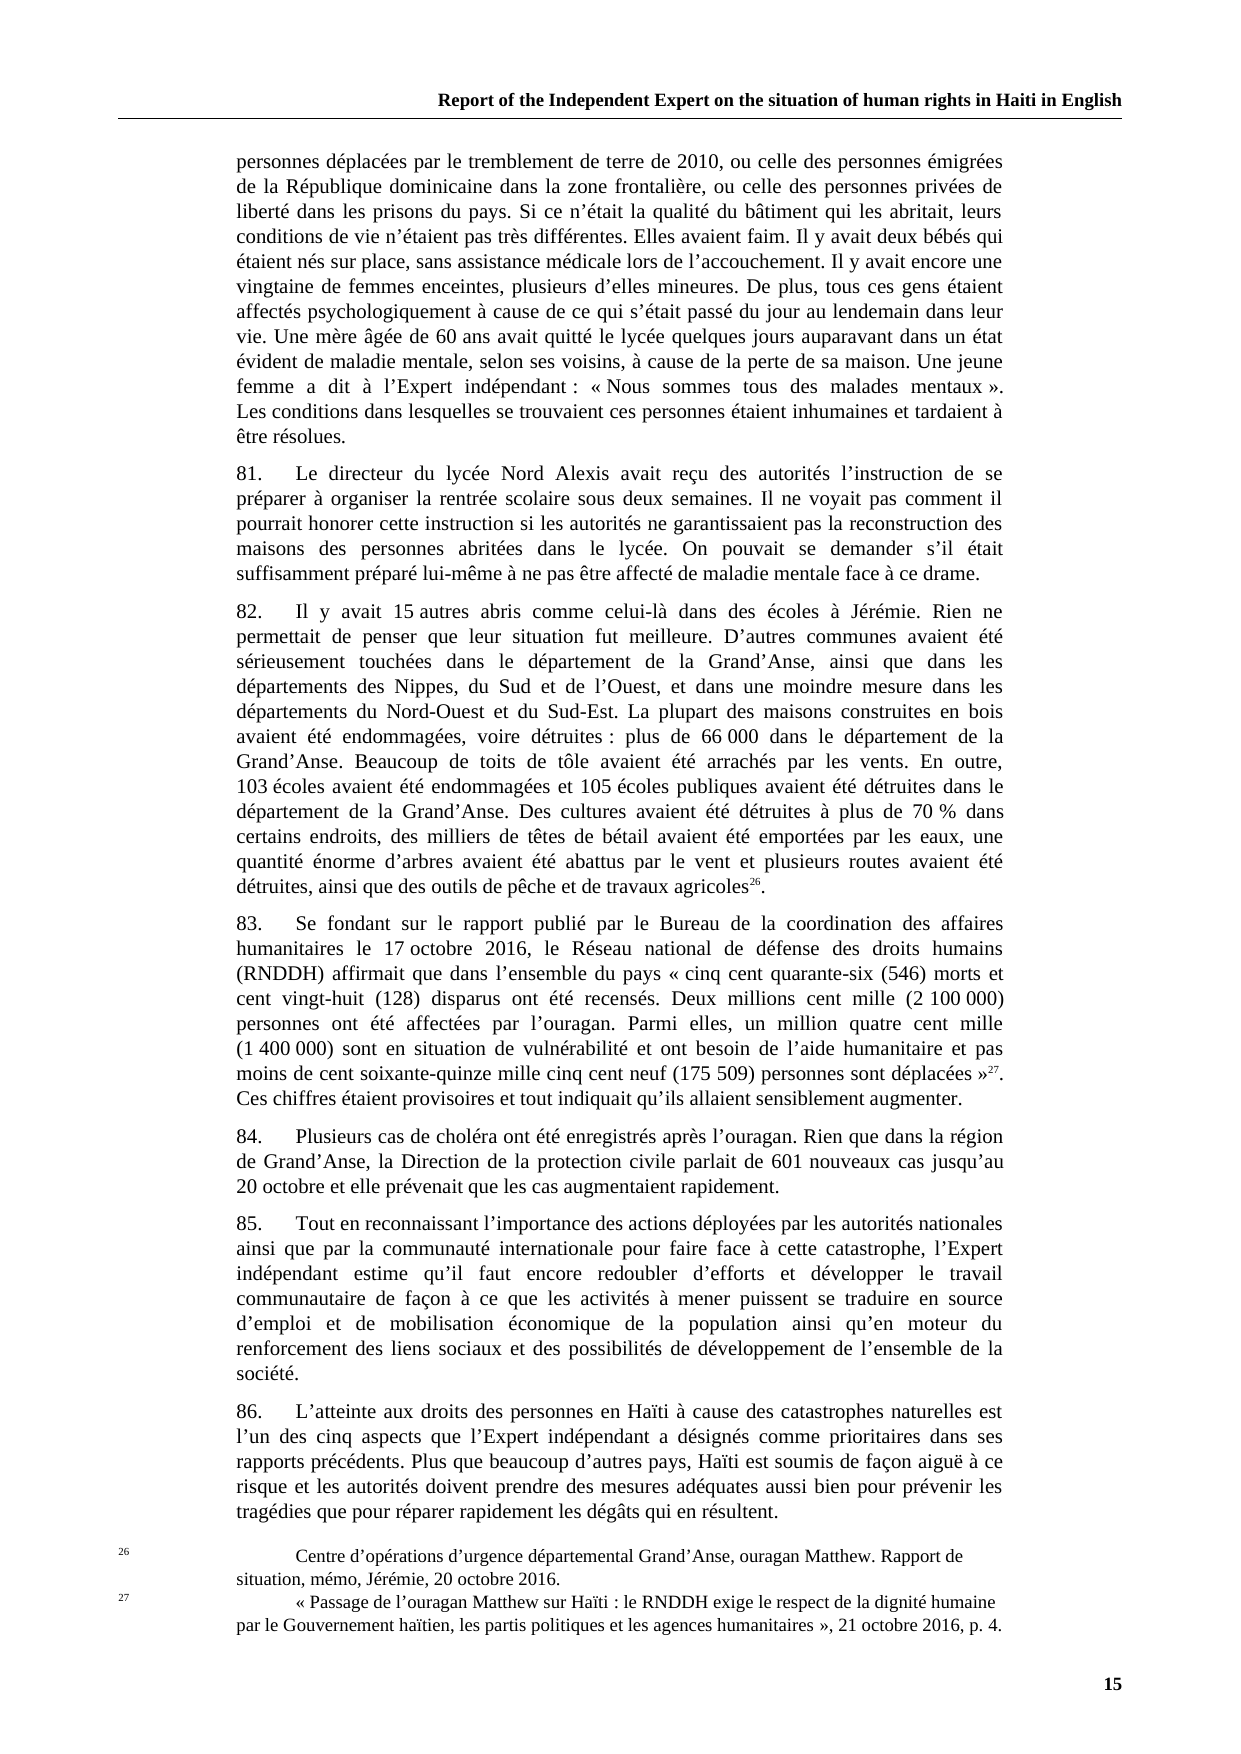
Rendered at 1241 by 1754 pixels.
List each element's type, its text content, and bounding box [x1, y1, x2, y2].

text 84. Plusieurs cas de choléra ont été enregistrés après l’ouragan. Rien que dans la région de Grand’Anse, la Direction de la protection civile parlait de 601 nouveaux cas jusqu’au 20 octobre et elle prévenait que les cas augmentaient rapidement. [236, 1123, 1004, 1198]
text 85. Tout en reconnaissant l’importance des actions déployées par les autorités nationales ainsi que par la communauté internationale pour faire face à cette catastrophe, l’Expert indépendant estime qu’il faut encore redoubler d’efforts et développer le travail communautaire de façon à ce que les activités à mener puissent se traduire en source d’emploi et de mobilisation économique de la population ainsi qu’en moteur du renforcement des liens sociaux et des possibilités de développement de l’ensemble de la société. [236, 1210, 1004, 1385]
text 82. Il y avait 15 autres abris comme celui-là dans des écoles à Jérémie. Rien ne permettait de penser que leur situation fut meilleure. D’autres communes avaient été sérieusement touchées dans le département de la Grand’Anse, ainsi que dans les départements des Nippes, du Sud et de l’Ouest, et dans une moindre mesure dans les départements du Nord-Ouest et du Sud-Est. La plupart des maisons construites en bois avaient été endommagées, voire détruites : plus de 66 000 dans le département de la Grand’Anse. Beaucoup de toits de tôle avaient été arrachés par les vents. En outre, 103 écoles avaient été endommagées et 105 écoles publiques avaient été détruites dans le département de la Grand’Anse. Des cultures avaient été détruites à plus de 70 % dans certains endroits, des milliers de têtes de bétail avaient été emportées par les eaux, une quantité énorme d’arbres avaient été abattus par le vent et plusieurs routes avaient été détruites, ainsi que des outils de pêche et de travaux agricoles. [236, 598, 1004, 898]
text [236, 148, 1004, 448]
text 83. Se fondant sur le rapport publié par le Bureau de la coordination des affaires humanitaires le 17 octobre 2016, le Réseau national de défense des droits humains (RNDDH) affirmait que dans l’ensemble du pays « cinq cent quarante-six (546) morts et cent vingt-huit (128) disparus ont été recensés. Deux millions cent mille (2 100 000) personnes ont été affectées par l’ouragan. Parmi elles, un million quatre cent mille (1 400 000) sont en situation de vulnérabilité et ont besoin de l’aide humanitaire et pas moins de cent soixante-quinze mille cinq cent neuf (175 509) personnes sont déplacées ». Ces chiffres étaient provisoires et tout indiquait qu’ils allaient sensiblement augmenter. [236, 910, 1004, 1110]
text 86. L’atteinte aux droits des personnes en Haïti à cause des catastrophes naturelles est l’un des cinq aspects que l’Expert indépendant a désignés comme prioritaires dans ses rapports précédents. Plus que beaucoup d’autres pays, Haïti est soumis de façon aiguë à ce risque et les autorités doivent prendre des mesures adéquates aussi bien pour prévenir les tragédies que pour réparer rapidement les dégâts qui en résultent. [236, 1398, 1004, 1523]
text 81. Le directeur du lycée Nord Alexis avait reçu des autorités l’instruction de se préparer à organiser la rentrée scolaire sous deux semaines. Il ne voyait pas comment il pourrait honorer cette instruction si les autorités ne garantissaient pas la reconstruction des maisons des personnes abritées dans le lycée. On pouvait se demander s’il était suffisamment préparé lui-même à ne pas être affecté de maladie mentale face à ce drame. [236, 460, 1004, 585]
